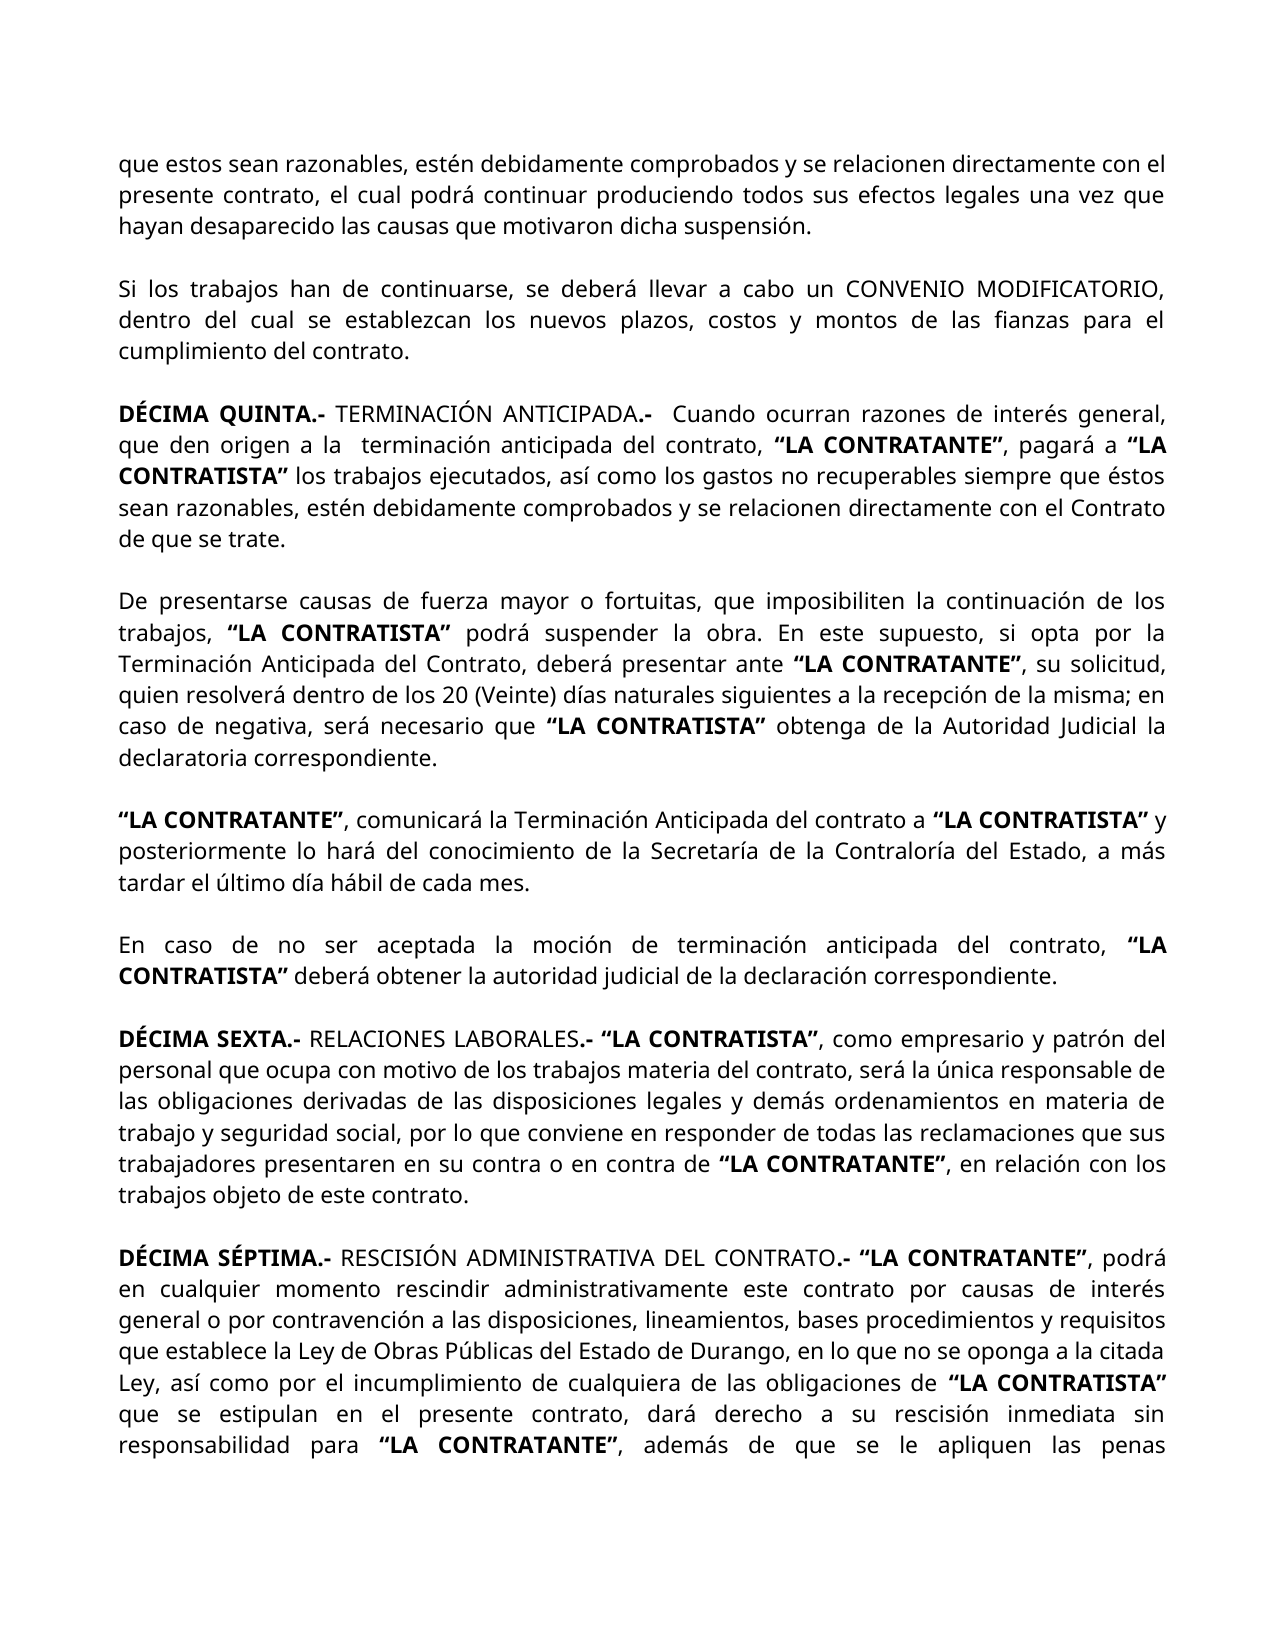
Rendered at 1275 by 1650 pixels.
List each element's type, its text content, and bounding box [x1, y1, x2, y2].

text DÉCIMA QUINTA.- TERMINACIÓN ANTICIPADA.- Cuando ocurran razones de interés general, que den origen a la terminación anticipada del contrato, “LA CONTRATANTE”, pagará a “LA CONTRATISTA” los trabajos ejecutados, así como los gastos no recuperables siempre que éstos sean razonables, estén debidamente comprobados y se relacionen directamente con el Contrato de que se trate. [118, 398, 1167, 554]
text DÉCIMA SEXTA.- RELACIONES LABORALES.- “LA CONTRATISTA”, como empresario y patrón del personal que ocupa con motivo de los trabajos materia del contrato, será la única responsable de las obligaciones derivadas de las disposiciones legales y demás ordenamientos en materia de trabajo y seguridad social, por lo que conviene en responder de todas las reclamaciones que sus trabajadores presentaren en su contra o en contra de “LA CONTRATANTE”, en relación con los trabajos objeto de este contrato. [118, 1023, 1167, 1210]
text Si los trabajos han de continuarse, se deberá llevar a cabo un CONVENIO MODIFICATORIO, dentro del cual se establezcan los nuevos plazos, costos y montos de las fianzas para el cumplimiento del contrato. [118, 273, 1167, 366]
text En caso de no ser aceptada la moción de terminación anticipada del contrato, “LA CONTRATISTA” deberá obtener la autoridad judicial de la declaración correspondiente. [118, 929, 1167, 991]
text De presentarse causas de fuerza mayor o fortuitas, que imposibiliten la continuación de los trabajos, “LA CONTRATISTA” podrá suspender la obra. En este supuesto, si opta por la Terminación Anticipada del Contrato, deberá presentar ante “LA CONTRATANTE”, su solicitud, quien resolverá dentro de los 20 (Veinte) días naturales siguientes a la recepción de la misma; en caso de negativa, será necesario que “LA CONTRATISTA” obtenga de la Autoridad Judicial la declaratoria correspondiente. [118, 585, 1167, 773]
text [118, 1241, 1167, 1460]
text “LA CONTRATANTE”, comunicará la Terminación Anticipada del contrato a “LA CONTRATISTA” y posteriormente lo hará del conocimiento de la Secretaría de la Contraloría del Estado, a más tardar el último día hábil de cada mes. [118, 804, 1167, 898]
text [118, 148, 1167, 241]
